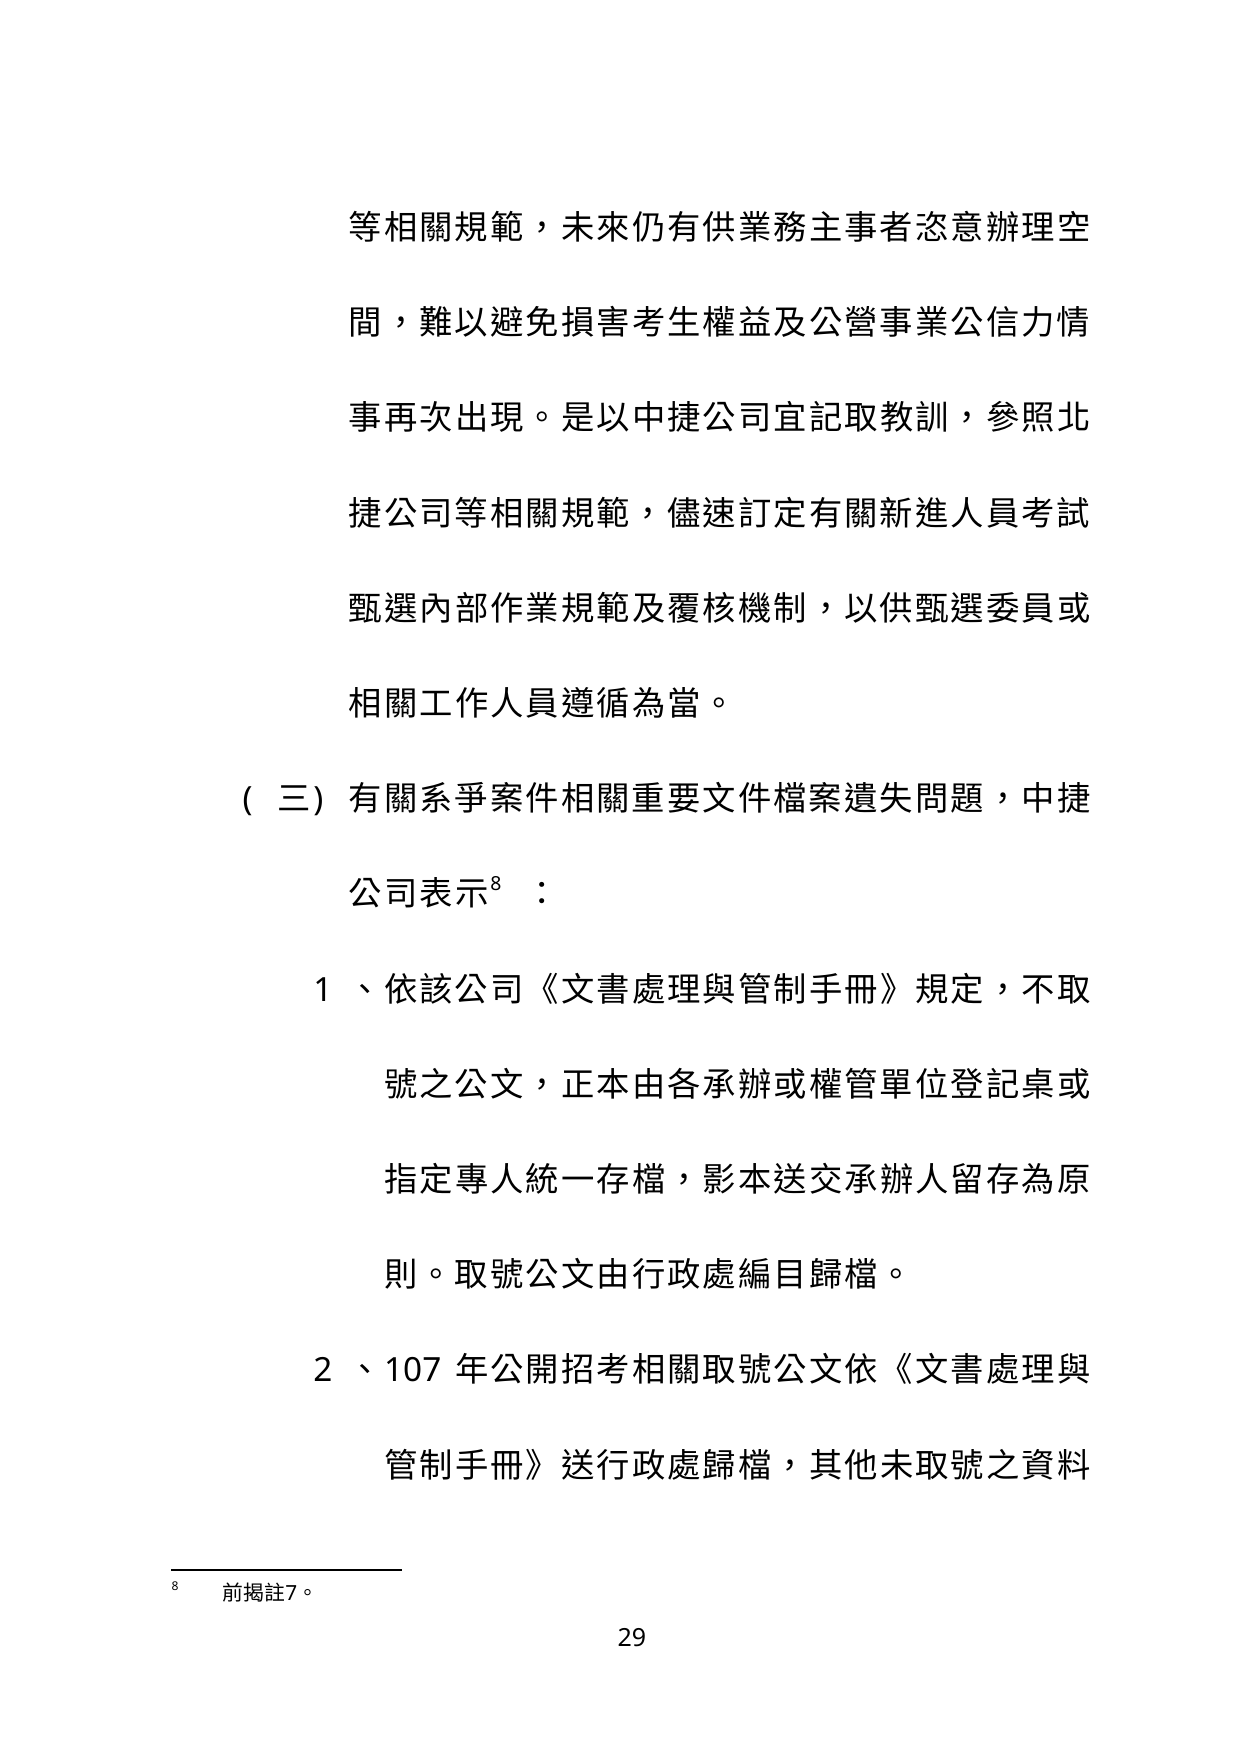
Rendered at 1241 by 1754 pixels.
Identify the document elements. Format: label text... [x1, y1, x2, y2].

subtitle 依該公司《文書處理與管制手冊》規定，不取號之公文，正本由各承辦或權管單位登記桌或指定專人統一存檔，影本送交承辦人留存為原則。取號公文由行政處編目歸檔。 [296, 939, 1092, 1320]
subtitle 107年公開招考相關取號公文依《文書處理與管制手冊》送行政處歸檔，其他未取號之資料非屬《文書處理與管制手冊》管理範圍。鑑於本案，該公司後續研議是類招考相關資料另行創文號納入公文管理。 [296, 1320, 1092, 1510]
subtitle 有關系爭案件相關重要文件檔案遺失問題，中捷公司表示： [242, 748, 1092, 939]
